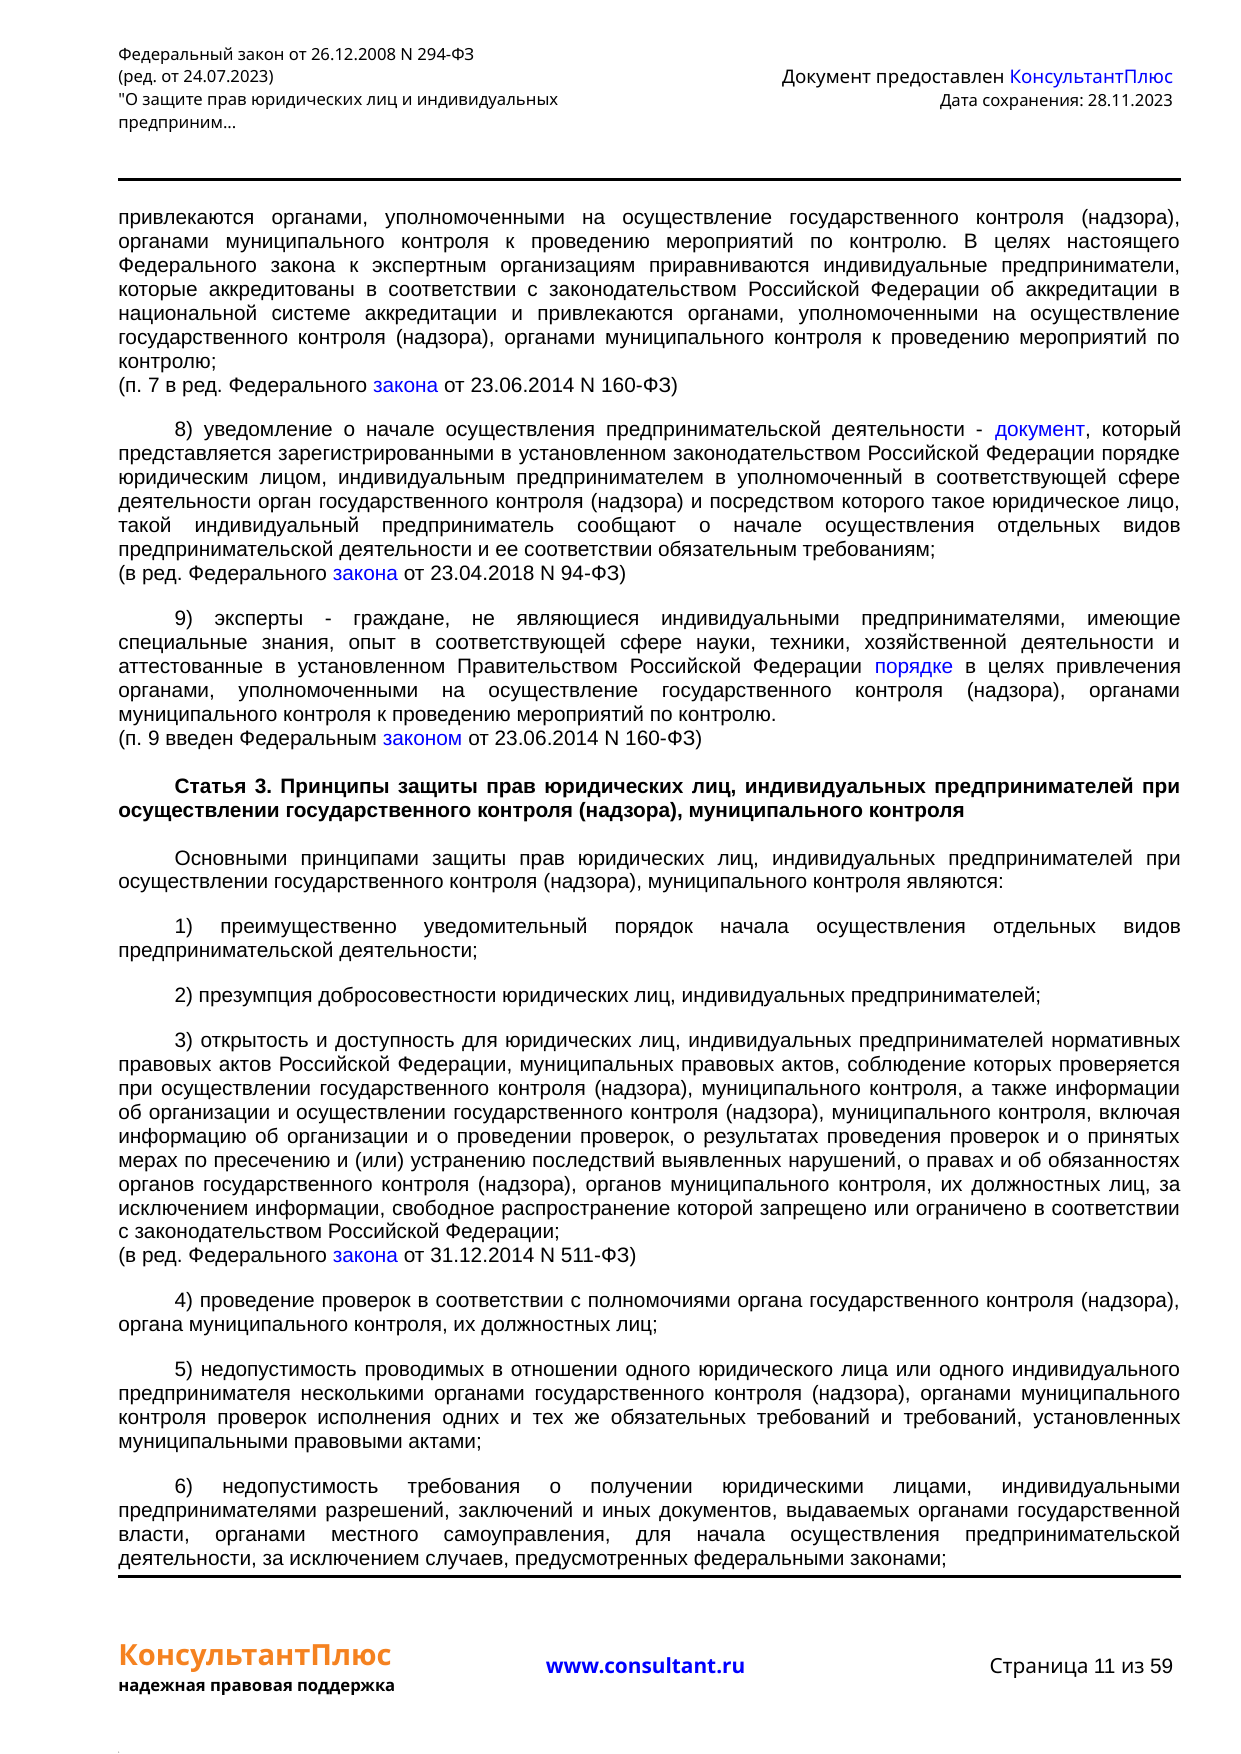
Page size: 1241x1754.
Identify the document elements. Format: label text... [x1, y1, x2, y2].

text 5) недопустимость проводимых в отношении одного юридического лица или одного индивидуального предпринимателя несколькими органами государственного контроля (надзора), органами муниципального контроля проверок исполнения одних и тех же обязательных требований и требований, установленных муниципальными правовыми актами; [118, 1357, 1181, 1453]
text 3) открытость и доступность для юридических лиц, индивидуальных предпринимателей нормативных правовых актов Российской Федерации, муниципальных правовых актов, соблюдение которых проверяется при осуществлении государственного контроля (надзора), муниципального контроля, а также информации об организации и осуществлении государственного контроля (надзора), муниципального контроля, включая информацию об организации и о проведении проверок, о результатах проведения проверок и о принятых мерах по пресечению и (или) устранению последствий выявленных нарушений, о правах и об обязанностях органов государственного контроля (надзора), органов муниципального контроля, их должностных лиц, за исключением информации, свободное распространение которой запрещено или ограничено в соответствии с законодательством Российской Федерации; [118, 1028, 1181, 1243]
text (п. 9 введен Федеральным законом от 23.06.2014 N 160-ФЗ) [118, 726, 1181, 749]
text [118, 205, 1181, 372]
text (в ред. Федерального закона от 23.04.2018 N 94-ФЗ) [118, 561, 1181, 585]
text 9) эксперты - граждане, не являющиеся индивидуальными предпринимателями, имеющие специальные знания, опыт в соответствующей сфере науки, техники, хозяйственной деятельности и аттестованные в установленном Правительством Российской Федерации порядке в целях привлечения органами, уполномоченными на осуществление государственного контроля (надзора), органами муниципального контроля к проведению мероприятий по контролю. [118, 606, 1181, 726]
text 2) презумпция добросовестности юридических лиц, индивидуальных предпринимателей; [118, 983, 1181, 1007]
text 4) проведение проверок в соответствии с полномочиями органа государственного контроля (надзора), органа муниципального контроля, их должностных лиц; [118, 1288, 1181, 1336]
title Статья 3. Принципы защиты прав юридических лиц, индивидуальных предпринимателей при осуществлении государственного контроля (надзора), муниципального контроля [118, 773, 1181, 821]
text 6) недопустимость требования о получении юридическими лицами, индивидуальными предпринимателями разрешений, заключений и иных документов, выдаваемых органами государственной власти, органами местного самоуправления, для начала осуществления предпринимательской деятельности, за исключением случаев, предусмотренных федеральными законами; [118, 1473, 1181, 1569]
text 8) уведомление о начале осуществления предпринимательской деятельности - документ, который представляется зарегистрированными в установленном законодательством Российской Федерации порядке юридическим лицом, индивидуальным предпринимателем в уполномоченный в соответствующей сфере деятельности орган государственного контроля (надзора) и посредством которого такое юридическое лицо, такой индивидуальный предприниматель сообщают о начале осуществления отдельных видов предпринимательской деятельности и ее соответствии обязательным требованиям; [118, 417, 1181, 561]
text (п. 7 в ред. Федерального закона от 23.06.2014 N 160-ФЗ) [118, 372, 1181, 396]
text 1) преимущественно уведомительный порядок начала осуществления отдельных видов предпринимательской деятельности; [118, 914, 1181, 962]
text (в ред. Федерального закона от 31.12.2014 N 511-ФЗ) [118, 1243, 1181, 1267]
text Основными принципами защиты прав юридических лиц, индивидуальных предпринимателей при осуществлении государственного контроля (надзора), муниципального контроля являются: [118, 845, 1181, 893]
